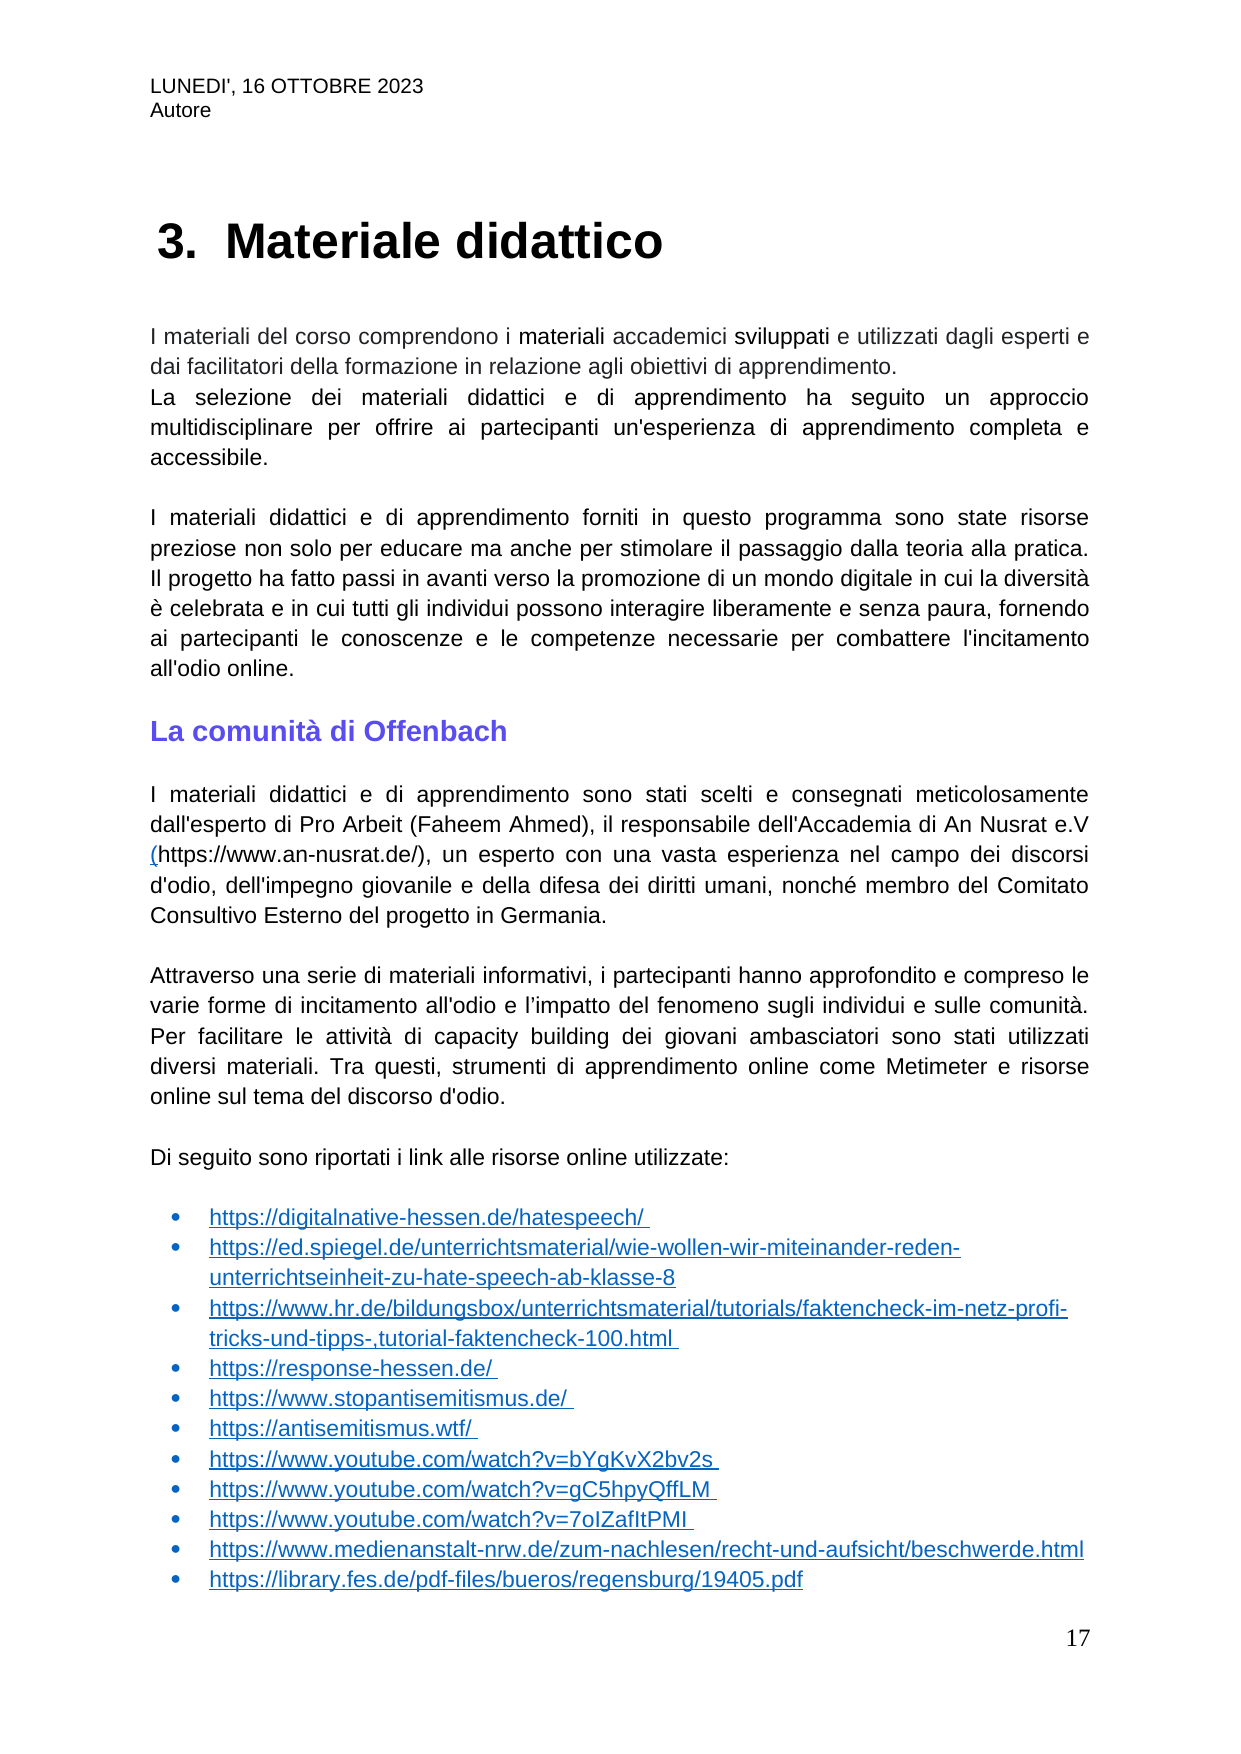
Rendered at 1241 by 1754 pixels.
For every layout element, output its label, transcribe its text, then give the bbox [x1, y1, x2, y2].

text I materiali didattici e di apprendimento forniti in questo programma sono state risorse preziose non solo per educare ma anche per stimolare il passaggio dalla teoria alla pratica. Il progetto ha fatto passi in avanti verso la promozione di un mondo digitale in cui la diversità è celebrata e in cui tutti gli individui possono interagire liberamente e senza paura, fornendo ai partecipanti le conoscenze e le competenze necessarie per combattere l'incitamento all'odio online. [150, 504, 1090, 682]
list https://library.fes.de/pdf-files/bueros/regensburg/19405.pdf [172, 1566, 1090, 1593]
list https://www.stopantisemitismus.de/ [172, 1385, 1090, 1412]
subtitle Materiale didattico [157, 211, 1090, 269]
list https://www.youtube.com/watch?v=bYgKvX2bv2s [172, 1446, 1090, 1472]
list https://digitalnative-hessen.de/hatespeech/ [172, 1204, 1090, 1230]
list https://ed.spiegel.de/unterrichtsmaterial/wie-wollen-wir-miteinander-reden-unterrichtseinheit-zu-hate-speech-ab-klasse-8 [172, 1234, 1090, 1291]
list https://www.youtube.com/watch?v=7oIZafItPMI [172, 1506, 1090, 1532]
text I materiali didattici e di apprendimento sono stati scelti e consegnati meticolosamente dall'esperto di Pro Arbeit (Faheem Ahmed), il responsabile dell'Accademia di An Nusrat e.V (https://www.an-nusrat.de/), un esperto con una vasta esperienza nel campo dei discorsi d'odio, dell'impegno giovanile e della difesa dei diritti umani, nonché membro del Comitato Consultivo Esterno del progetto in Germania. [150, 781, 1090, 928]
list https://www.hr.de/bildungsbox/unterrichtsmaterial/tutorials/faktencheck-im-netz-profi-tricks-und-tipps-,tutorial-faktencheck-100.html [172, 1294, 1090, 1351]
text La selezione dei materiali didattici e di apprendimento ha seguito un approccio multidisciplinare per offrire ai partecipanti un'esperienza di apprendimento completa e accessibile. [150, 383, 1090, 470]
list https://www.youtube.com/watch?v=gC5hpyQffLM [172, 1476, 1090, 1502]
list https://antisemitismus.wtf/ [172, 1415, 1090, 1442]
text Di seguito sono riportati i link alle risorse online utilizzate: [150, 1143, 1090, 1170]
list https://www.medienanstalt-nrw.de/zum-nachlesen/recht-und-aufsicht/beschwerde.html [172, 1536, 1090, 1563]
text I materiali del corso comprendono i materiali accademici sviluppati e utilizzati dagli esperti e dai facilitatori della formazione in relazione agli obiettivi di apprendimento. [150, 349, 1090, 379]
text Attraverso una serie di materiali informativi, i partecipanti hanno approfondito e compreso le varie forme di incitamento all'odio e l’impatto del fenomeno sugli individui e sulle comunità. Per facilitare le attività di capacity building dei giovani ambasciatori sono stati utilizzati diversi materiali. Tra questi, strumenti di apprendimento online come Metimeter e risorse online sul tema del discorso d'odio. [150, 962, 1090, 1109]
subtitle La comunità di Offenbach [150, 714, 1090, 748]
list https://response-hessen.de/ [172, 1355, 1090, 1381]
